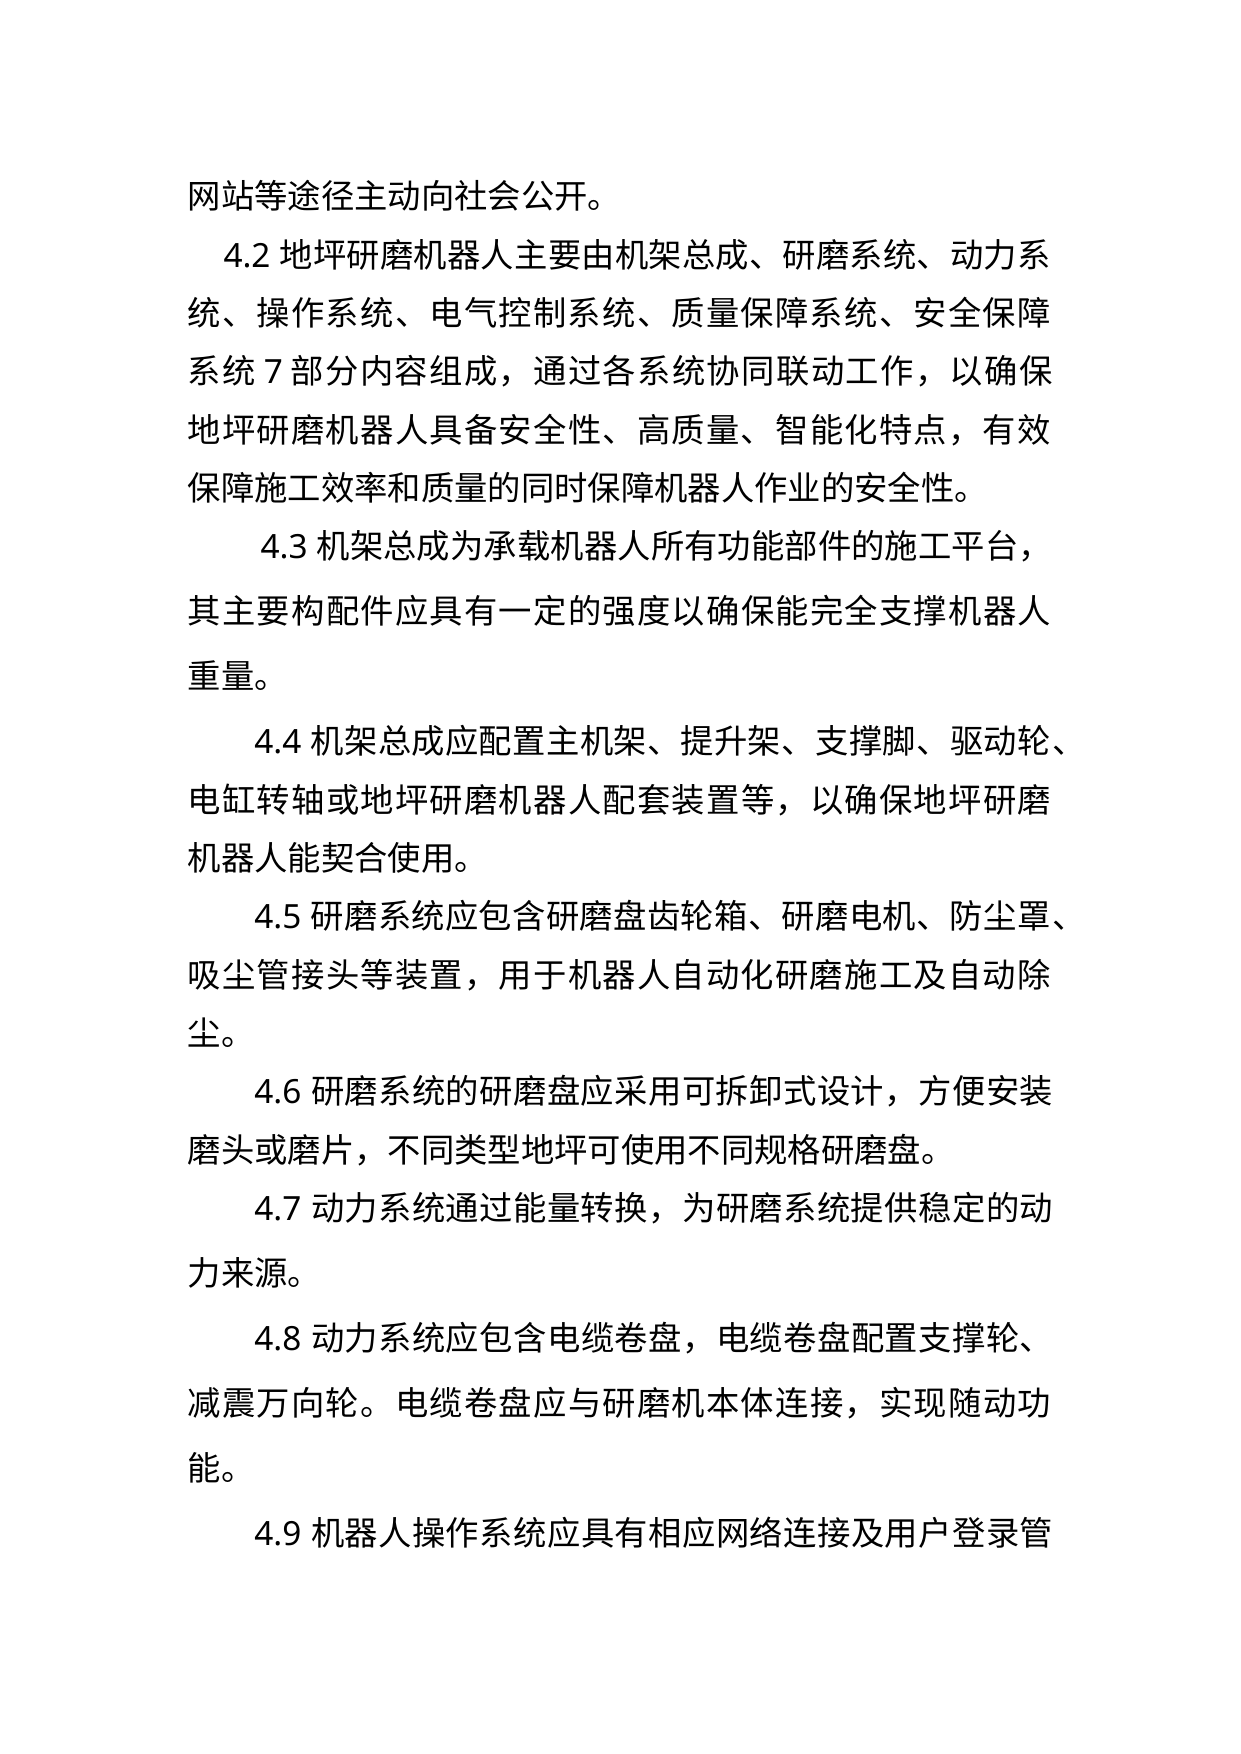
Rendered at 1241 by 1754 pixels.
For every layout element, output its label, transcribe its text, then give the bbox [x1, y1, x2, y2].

text 4.8 动力系统应包含电缆卷盘，电缆卷盘配置支撑轮、减震万向轮。电缆卷盘应与研磨机本体连接，实现随动功能。 [187, 1304, 1053, 1499]
text 4.3 机架总成为承载机器人所有功能部件的施工平台，其主要构配件应具有一定的强度以确保能完全支撑机器人重量。 [187, 512, 1053, 707]
text 4.4 机架总成应配置主机架、提升架、支撑脚、驱动轮、电缸转轴或地坪研磨机器人配套装置等，以确保地坪研磨机器人能契合使用。 [187, 707, 1053, 882]
text 4.5 研磨系统应包含研磨盘齿轮箱、研磨电机、防尘罩、吸尘管接头等装置，用于机器人自动化研磨施工及自动除尘。 [187, 882, 1053, 1057]
text 4.6 研磨系统的研磨盘应采用可拆卸式设计，方便安装磨头或磨片，不同类型地坪可使用不同规格研磨盘。 [187, 1057, 1053, 1174]
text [187, 162, 1053, 512]
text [187, 1499, 1053, 1557]
text 4.7 动力系统通过能量转换，为研磨系统提供稳定的动力来源。 [187, 1174, 1053, 1304]
